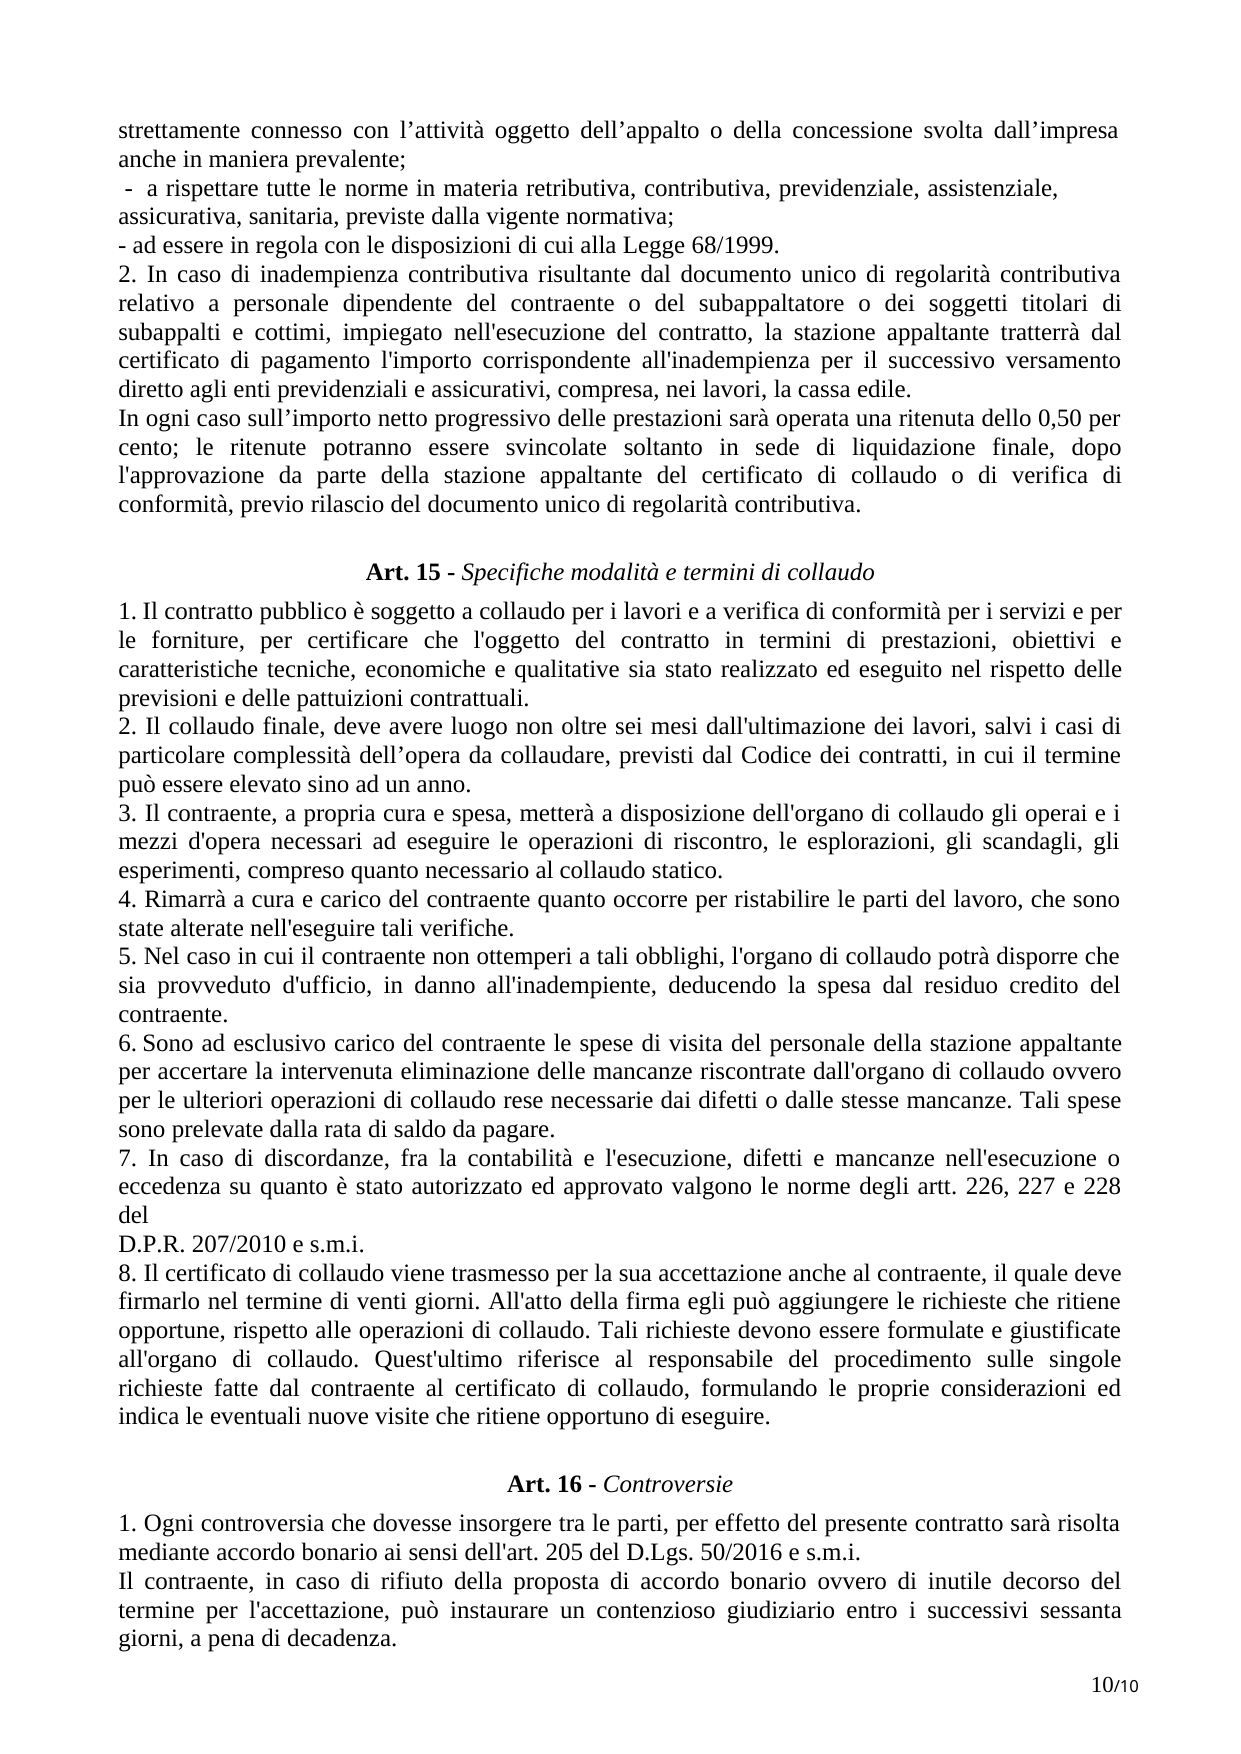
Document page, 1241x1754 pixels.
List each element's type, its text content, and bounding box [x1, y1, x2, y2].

list a rispettare tutte le norme in materia retributiva, contributiva, previdenziale, assistenziale, assicurativa, sanitaria, previste dalla vigente normativa; [118, 173, 1122, 230]
text 1. Ogni controversia che dovesse insorgere tra le parti, per effetto del presente contratto sarà risolta mediante accordo bonario ai sensi dell'art. 205 del D.Lgs. 50/2016 e s.m.i. [118, 1508, 1122, 1566]
text In ogni caso sull’importo netto progressivo delle prestazioni sarà operata una ritenuta dello 0,50 per cento; le ritenute potranno essere svincolate soltanto in sede di liquidazione finale, dopo l'approvazione da parte della stazione appaltante del certificato di collaudo o di verifica di conformità, previo rilascio del documento unico di regolarità contributiva. [118, 403, 1122, 518]
text D.P.R. 207/2010 e s.m.i. [118, 1229, 1134, 1258]
list Rimarrà a cura e carico del contraente quanto occorre per ristabilire le parti del lavoro, che sono state alterate nell'eseguire tali verifiche. [118, 884, 1122, 941]
list Il collaudo finale, deve avere luogo non oltre sei mesi dall'ultimazione dei lavori, salvi i casi di particolare complessità dell’opera da collaudare, previsti dal Codice dei contratti, in cui il termine può essere elevato sino ad un anno. [118, 711, 1122, 798]
list Il contraente, a propria cura e spesa, metterà a disposizione dell'organo di collaudo gli operai e i mezzi d'opera necessari ad eseguire le operazioni di riscontro, le esplorazioni, gli scandagli, gli esperimenti, compreso quanto necessario al collaudo statico. [118, 798, 1122, 884]
text Il contraente, in caso di rifiuto della proposta di accordo bonario ovvero di inutile decorso del termine per l'accettazione, può instaurare un contenzioso giudiziario entro i successivi sessanta giorni, a pena di decadenza. [118, 1566, 1122, 1652]
list Nel caso in cui il contraente non ottemperi a tali obblighi, l'organo di collaudo potrà disporre che sia provveduto d'ufficio, in danno all'inadempiente, deducendo la spesa dal residuo credito del contraente. [118, 941, 1122, 1028]
list Il certificato di collaudo viene trasmesso per la sua accettazione anche al contraente, il quale deve firmarlo nel termine di venti giorni. All'atto della firma egli può aggiungere le richieste che ritiene opportune, rispetto alle operazioni di collaudo. Tali richieste devono essere formulate e giustificate all'organo di collaudo. Quest'ultimo riferisce al responsabile del procedimento sulle singole richieste fatte dal contraente al certificato di collaudo, formulando le proprie considerazioni ed indica le eventuali nuove visite che ritiene opportuno di eseguire. [118, 1258, 1122, 1430]
list Il contratto pubblico è soggetto a collaudo per i lavori e a verifica di conformità per i servizi e per le forniture, per certificare che l'oggetto del contratto in termini di prestazioni, obiettivi e caratteristiche tecniche, economiche e qualitative sia stato realizzato ed eseguito nel rispetto delle previsioni e delle pattuizioni contrattuali. [118, 596, 1122, 711]
list ad essere in regola con le disposizioni di cui alla Legge 68/1999. [118, 230, 1134, 259]
text Art. 15 - Specifiche modalità e termini di collaudo [366, 557, 1134, 586]
list In caso di discordanze, fra la contabilità e l'esecuzione, difetti e mancanze nell'esecuzione o eccedenza su quanto è stato autorizzato ed approvato valgono le norme degli artt. 226, 227 e 228 del [118, 1143, 1122, 1229]
text Art. 16 - Controversie [507, 1469, 1134, 1498]
list In caso di inadempienza contributiva risultante dal documento unico di regolarità contributiva relativo a personale dipendente del contraente o del subappaltatore o dei soggetti titolari di subappalti e cottimi, impiegato nell'esecuzione del contratto, la stazione appaltante tratterrà dal certificato di pagamento l'importo corrispondente all'inadempienza per il successivo versamento diretto agli enti previdenziali e assicurativi, compresa, nei lavori, la cassa edile. [118, 259, 1122, 403]
text strettamente connesso con l’attività oggetto dell’appalto o della concessione svolta dall’impresa anche in maniera prevalente; [118, 115, 1134, 173]
list Sono ad esclusivo carico del contraente le spese di visita del personale della stazione appaltante per accertare la intervenuta eliminazione delle mancanze riscontrate dall'organo di collaudo ovvero per le ulteriori operazioni di collaudo rese necessarie dai difetti o dalle stesse mancanze. Tali spese sono prelevate dalla rata di saldo da pagare. [118, 1028, 1122, 1143]
